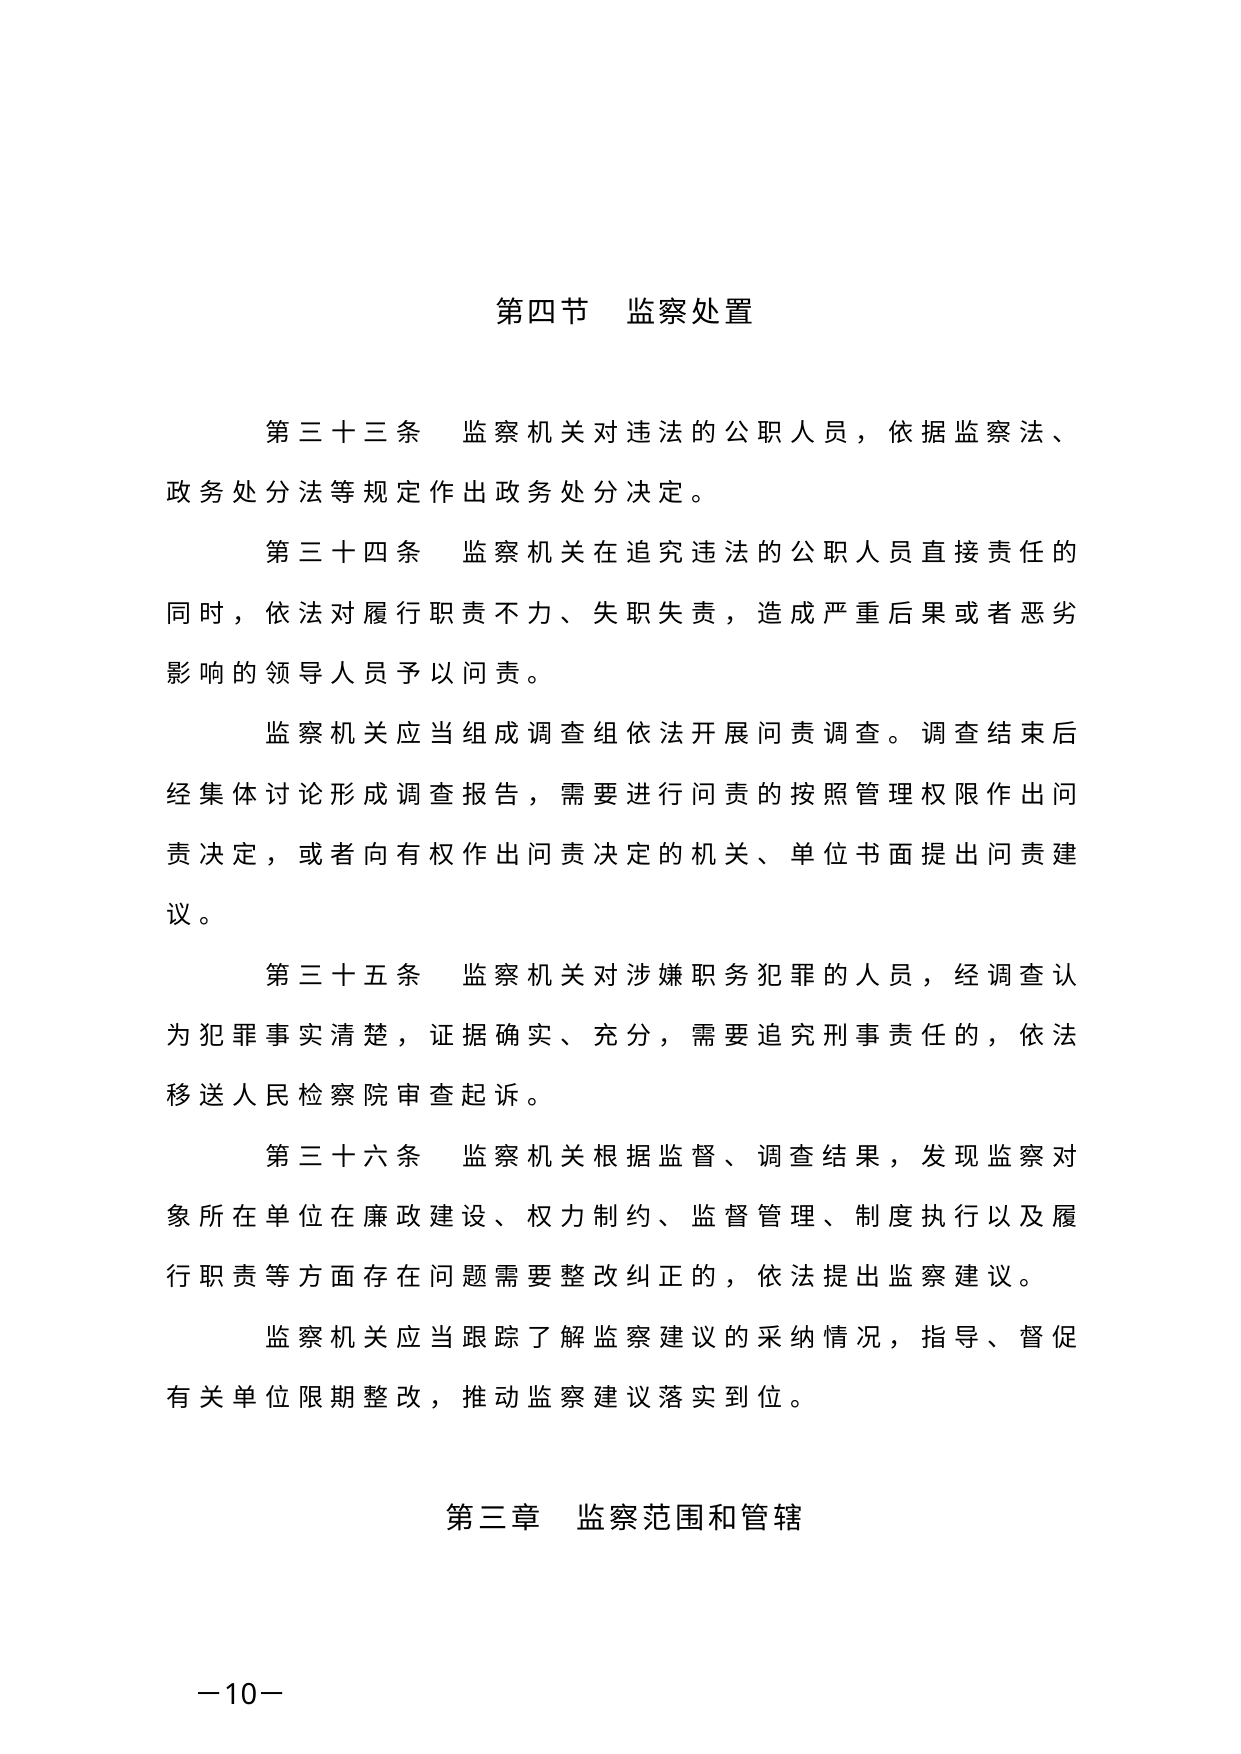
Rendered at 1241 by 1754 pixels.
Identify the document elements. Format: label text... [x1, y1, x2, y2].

text 监察机关应当组成调查组依法开展问责调查。调查结束后经集体讨论形成调查报告，需要进行问责的按照管理权限作出问责决定，或者向有权作出问责决定的机关、单位书面提出问责建议。 [167, 702, 1085, 943]
text 监察机关应当跟踪了解监察建议的采纳情况，指导、督促有关单位限期整改，推动监察建议落实到位。 [167, 1305, 1085, 1426]
text 第四节 监察处置 [167, 280, 1085, 340]
text 第三章 监察范围和管辖 [167, 1486, 1085, 1546]
text 第三十六条 监察机关根据监督、调查结果，发现监察对象所在单位在廉政建设、权力制约、监督管理、制度执行以及履行职责等方面存在问题需要整改纠正的，依法提出监察建议。 [167, 1124, 1085, 1305]
text 第三十四条 监察机关在追究违法的公职人员直接责任的同时，依法对履行职责不力、失职失责，造成严重后果或者恶劣影响的领导人员予以问责。 [167, 521, 1085, 702]
text 第三十五条 监察机关对涉嫌职务犯罪的人员，经调查认为犯罪事实清楚，证据确实、充分，需要追究刑事责任的，依法移送人民检察院审查起诉。 [167, 943, 1085, 1124]
text 第三十三条 监察机关对违法的公职人员，依据监察法、政务处分法等规定作出政务处分决定。 [167, 400, 1085, 521]
